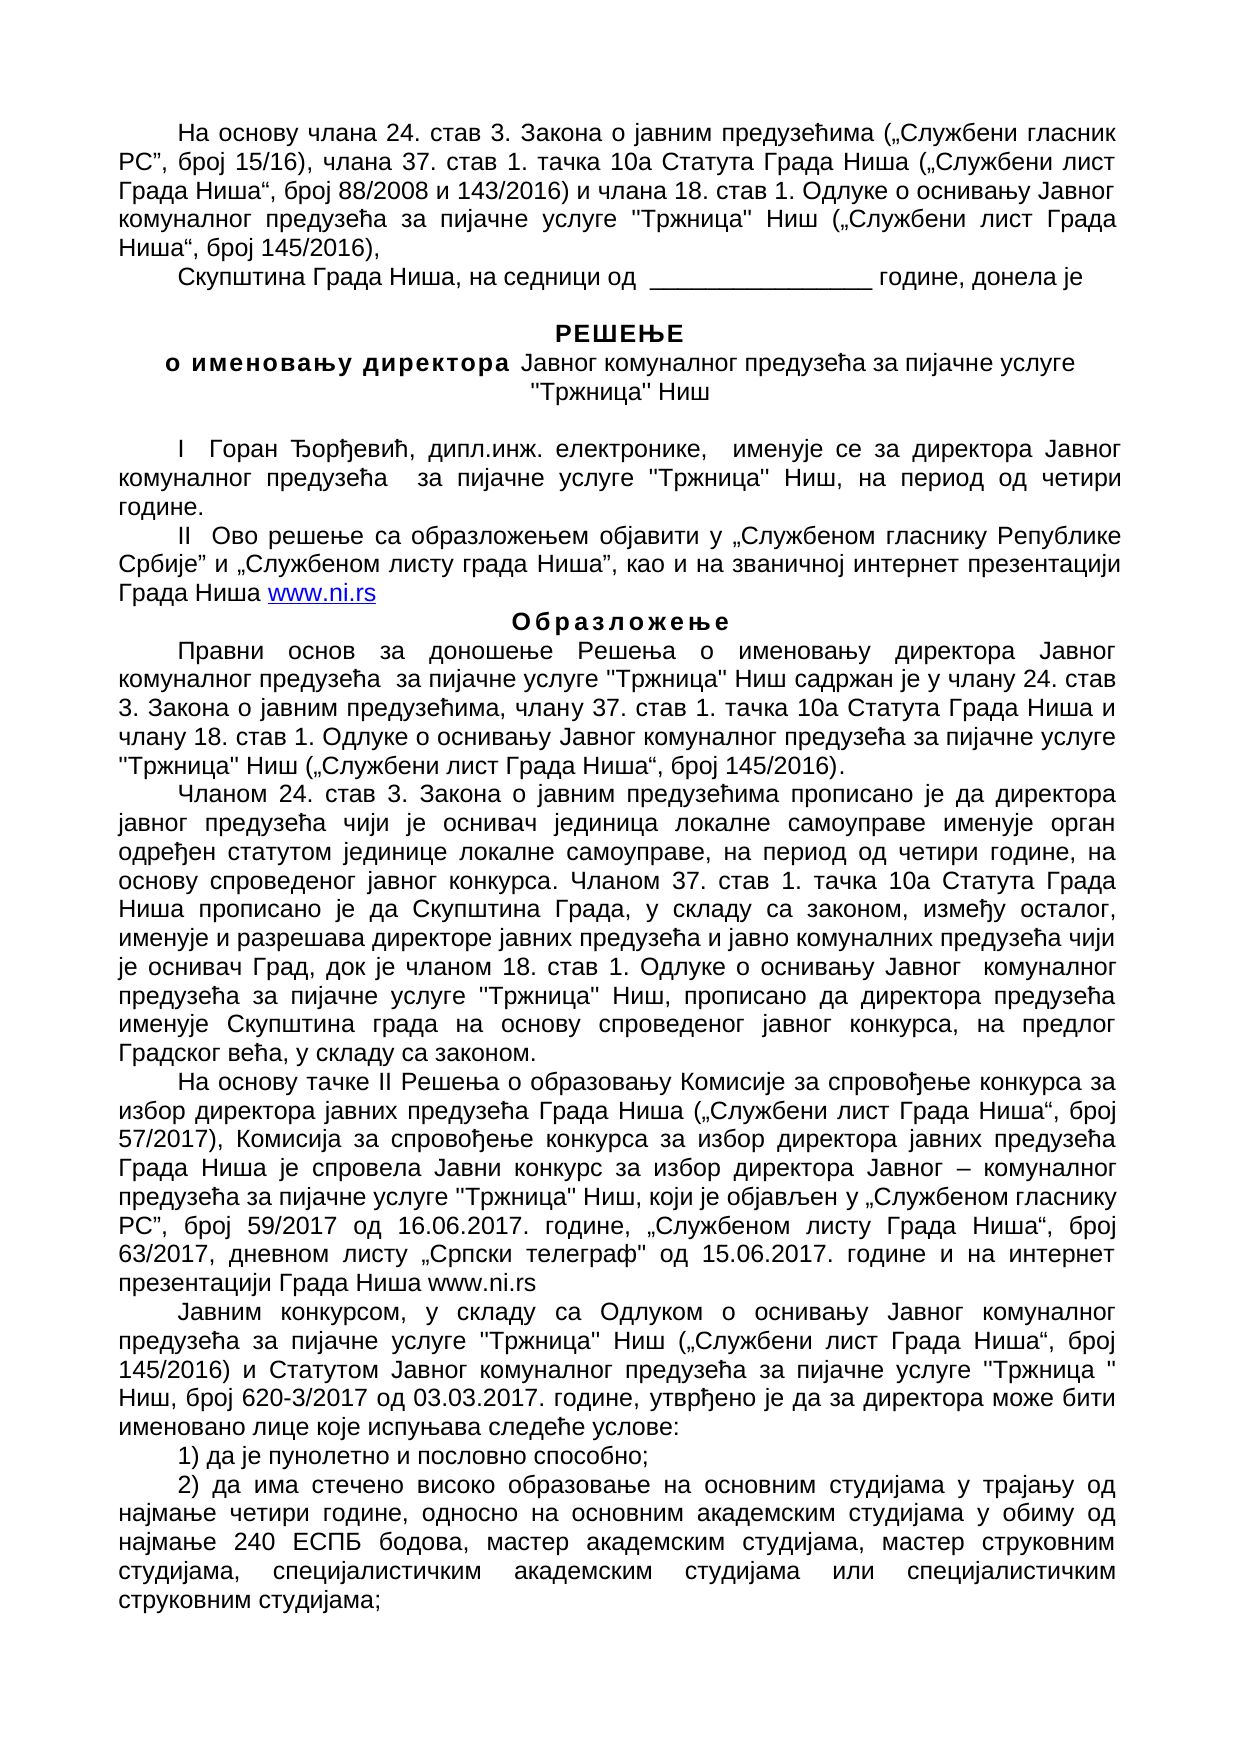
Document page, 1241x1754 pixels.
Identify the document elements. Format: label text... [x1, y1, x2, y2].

text 2) да има стечено високо образовање на основним студијама у трајању од најмање четири године, односно на основним академским студијама у обиму од најмање 240 ЕСПБ бодова, мастер академским студијама, мастер струковним студијама, специјалистичким академским студијама или специјалистичким струковним студијама; [118, 1469, 1117, 1613]
text На основу тачке II Решења о образовању Комисије за спровођење конкурса за избор директора јавних предузећа Града Ниша („Службени лист Града Ниша“, број 57/2017), Комисија за спровођење конкурса за избор директора јавних предузећа Града Ниша је спровела Јавни конкурс за избор директора Јавног – комуналног предузећа за пијачне услуге ''Тржница'' Ниш, који је објављен у „Службеном гласнику РС”, број 59/2017 од 16.06.2017. године, „Службеном листу Града Ниша“, број 63/2017, дневном листу „Српски телеграф" од 15.06.2017. године и на интернет презентацији Града Ниша www.ni.rs [118, 1067, 1117, 1297]
text Чланом 24. став 3. Закона о јавним предузећима прописано је да директора јавног предузећа чији је оснивач јединица локалне самоуправе именује орган одређен статутом јединице локалне самоуправе, на период од четири године, на основу спроведеног јавног конкурса. Чланом 37. став 1. тачка 10а Статута Града Ниша прописано је да Скупштина Града, у склaду сa зaкoнoм, између осталог, именује и разрешава директоре јавних предузећа и јавно комуналних предузећа чији је оснивач Град, док је чланом 18. став 1. Одлуке о оснивању Јавног комуналног предузећа за пијачне услуге ''Тржница'' Ниш, прописано да директора предузећа именује Скупштина града на основу спроведеног јавног конкурса, на предлог Градског већа, у складу са законом. [118, 779, 1117, 1067]
text РЕШЕЊЕ о именовању директора Јавног комуналног предузећа за пијачнe услуге ''Тржница'' Ниш [118, 319, 1122, 406]
text II Ово решење са образложењем објавити у „Службеном гласнику Републике Србије” и „Службеном листу града Ниша”, као и на званичној интернет презентацији Града Ниша www.ni.rs [118, 521, 1122, 607]
text Јавним конкурсом, у складу са Одлуком о оснивању Јавног комуналног предузећа за пијачне услуге ''Тржница'' Ниш („Службени лист Града Ниша“, број 145/2016) и Статутом Јавног комуналног предузећа за пијачне услуге ''Тржница '' Ниш, број 620-3/2017 од 03.03.2017. године, утврђено је да за директора може бити именовано лице које испуњава следеће услове: [118, 1297, 1117, 1441]
text На основу члана 24. став 3. Закона о јавним предузећима („Службени гласник РС”, број 15/16), члана 37. став 1. тачка 10а Статута Града Ниша („Службени лист Града Ниша“, број 88/2008 и 143/2016) и члана 18. став 1. Одлуке о оснивању Јавног комуналног предузећа за пијачнe услуге ''Тржница'' Ниш („Службени лист Града Ниша“, број 145/2016), [118, 118, 1117, 262]
text Скупштина Града Ниша, на седници од ________________ године, донела је [118, 262, 1117, 291]
text 1) да је пунолетно и пословно способно; [118, 1441, 1117, 1469]
text Правни основ за доношење Решења о именовању директора Јавног комуналног предузећа за пијачне услуге ''Тржница'' Ниш садржан је у члану 24. став 3. Закона о јавним предузећима, члану 37. став 1. тачка 10а Статута Града Ниша и члану 18. став 1. Одлуке о оснивању Јавног комуналног предузећа за пијачне услуге ''Тржница'' Ниш („Службени лист Града Ниша“, број 145/2016). [118, 636, 1117, 779]
text I Горан Ђорђевић, дипл.инж. електронике, именује се за директора Јавног комуналног предузећа за пијачне услуге ''Тржница'' Ниш, на период од четири године. [118, 434, 1122, 521]
text Образложење [118, 607, 1122, 636]
